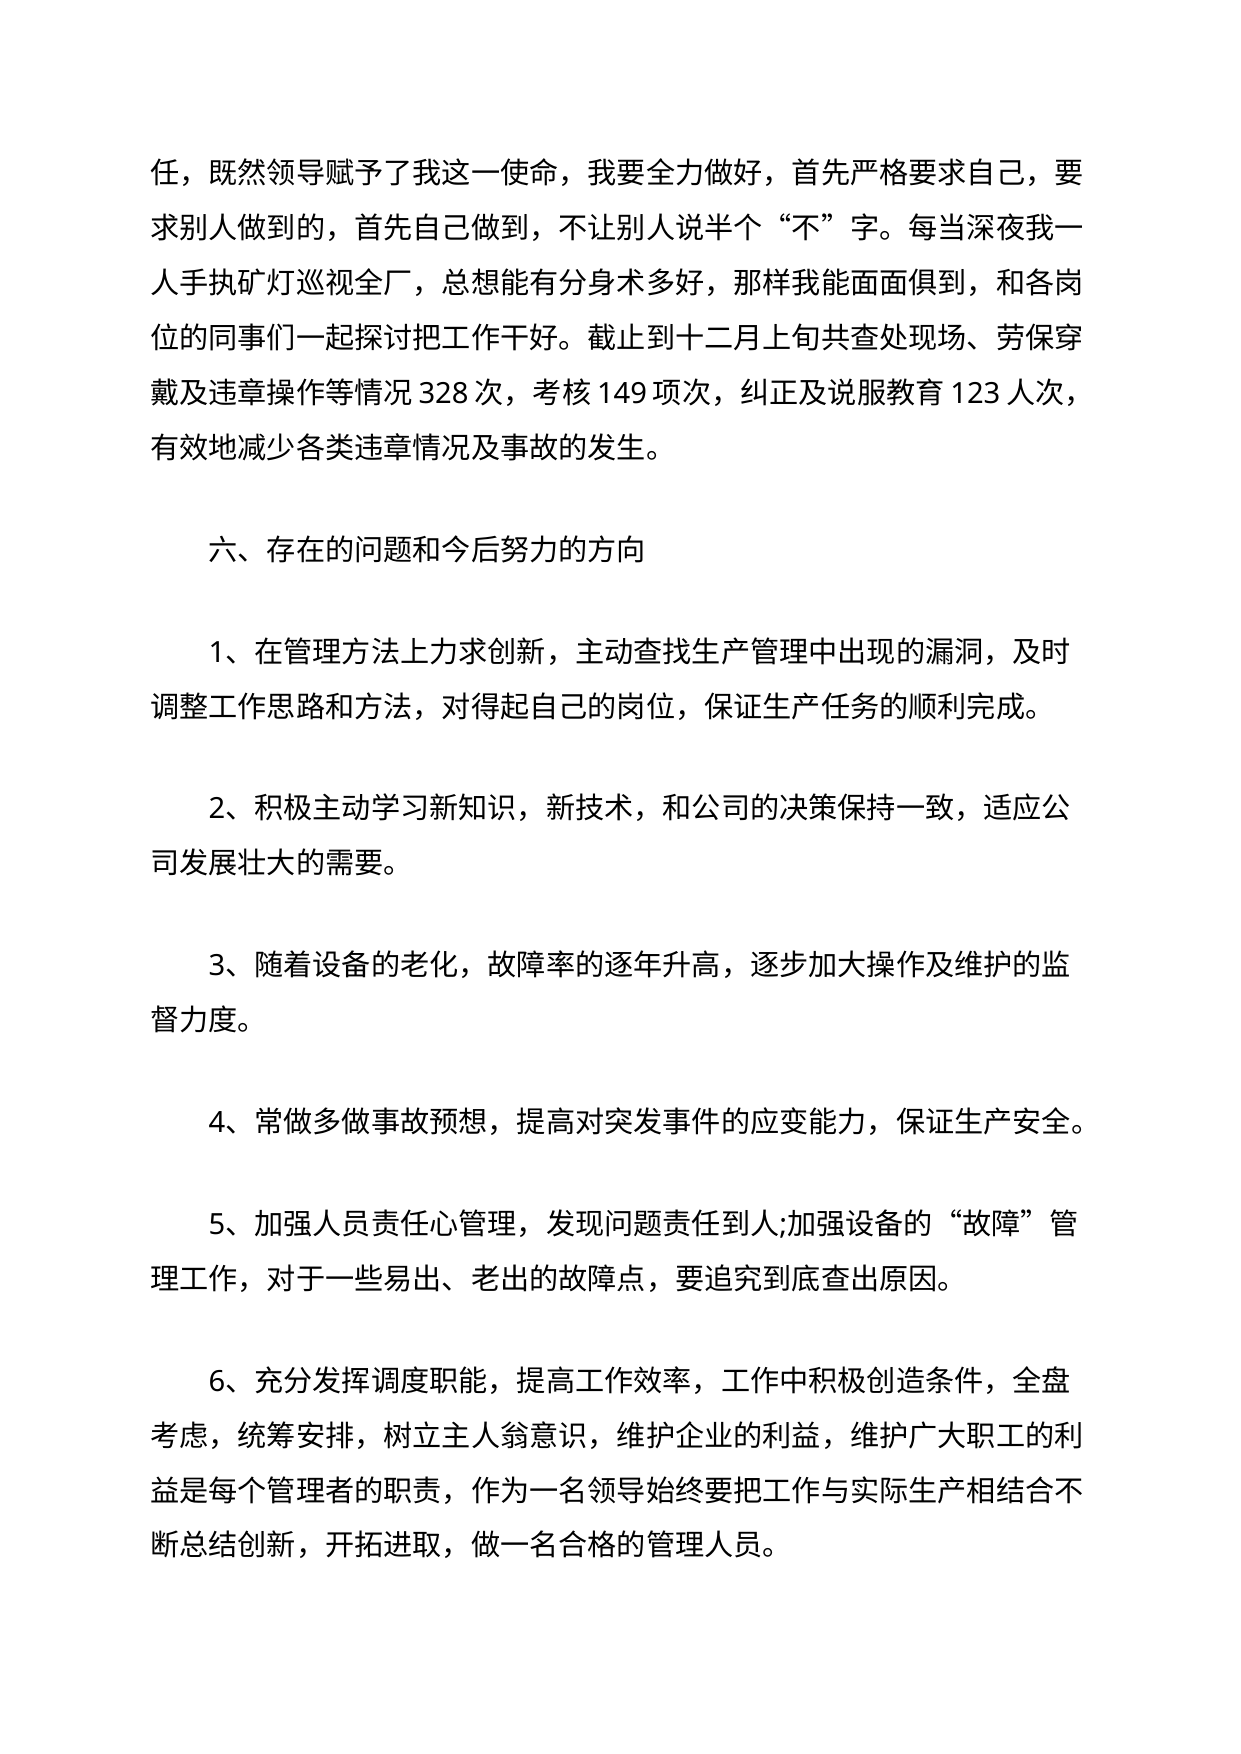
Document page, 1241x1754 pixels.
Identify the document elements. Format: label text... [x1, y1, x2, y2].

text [150, 150, 1090, 467]
text 6、充分发挥调度职能，提高工作效率，工作中积极创造条件，全盘考虑，统筹安排，树立主人翁意识，维护企业的利益，维护广大职工的利益是每个管理者的职责，作为一名领导始终要把工作与实际生产相结合不断总结创新，开拓进取，做一名合格的管理人员。 [150, 1357, 1090, 1564]
text 2、积极主动学习新知识，新技术，和公司的决策保持一致，适应公司发展壮大的需要。 [150, 785, 1090, 882]
text 5、加强人员责任心管理，发现问题责任到人;加强设备的“故障”管理工作，对于一些易出、老出的故障点，要追究到底查出原因。 [150, 1200, 1090, 1298]
text 六、存在的问题和今后努力的方向 [150, 526, 1090, 569]
text 4、常做多做事故预想，提高对突发事件的应变能力，保证生产安全。 [150, 1098, 1090, 1141]
text 1、在管理方法上力求创新，主动查找生产管理中出现的漏洞，及时调整工作思路和方法，对得起自己的岗位，保证生产任务的顺利完成。 [150, 628, 1090, 725]
text 3、随着设备的老化，故障率的逐年升高，逐步加大操作及维护的监督力度。 [150, 942, 1090, 1039]
